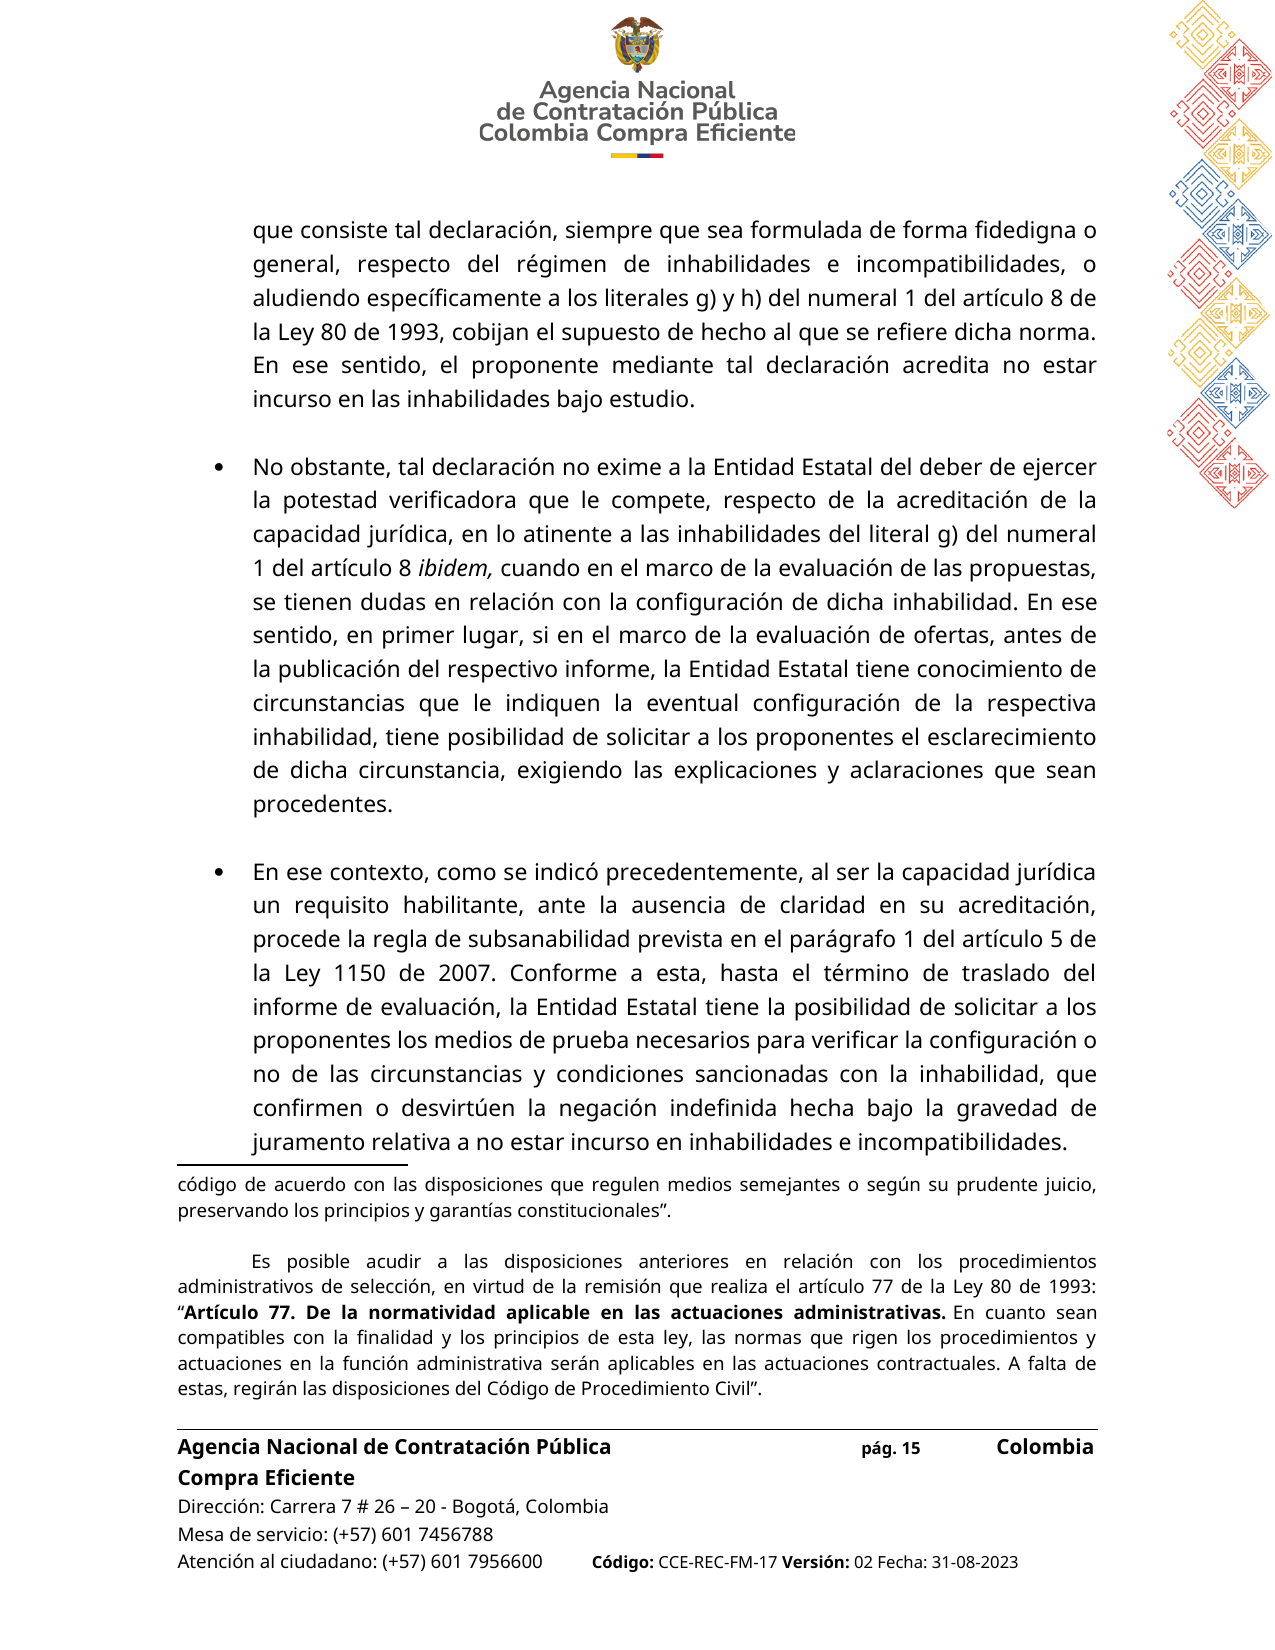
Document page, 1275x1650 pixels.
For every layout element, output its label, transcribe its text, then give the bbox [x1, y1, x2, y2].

picture [1165, 0, 1272, 506]
list No obstante, tal declaración no exime a la Entidad Estatal del deber de ejercer la potestad verificadora que le compete, respecto de la acreditación de la capacidad jurídica, en lo atinente a las inhabilidades del literal g) del numeral 1 del artículo 8 ibidem, cuando en el marco de la evaluación de las propuestas, se tienen dudas en relación con la configuración de dicha inhabilidad. En ese sentido, en primer lugar, si en el marco de la evaluación de ofertas, antes de la publicación del respectivo informe, la Entidad Estatal tiene conocimiento de circunstancias que le indiquen la eventual configuración de la respectiva inhabilidad, tiene posibilidad de solicitar a los proponentes el esclarecimiento de dicha circunstancia, exigiendo las explicaciones y aclaraciones que sean procedentes. [215, 451, 1098, 819]
list En ese contexto, como se indicó precedentemente, al ser la capacidad jurídica un requisito habilitante, ante la ausencia de claridad en su acreditación, procede la regla de subsanabilidad prevista en el parágrafo 1 del artículo 5 de la Ley 1150 de 2007. Conforme a esta, hasta el término de traslado del informe de evaluación, la Entidad Estatal tiene la posibilidad de solicitar a los proponentes los medios de prueba necesarios para verificar la configuración o no de las circunstancias y condiciones sancionadas con la inhabilidad, que confirmen o desvirtúen la negación indefinida hecha bajo la gravedad de juramento relativa a no estar incurso en inhabilidades e incompatibilidades. [215, 856, 1098, 1157]
picture [479, 17, 796, 158]
